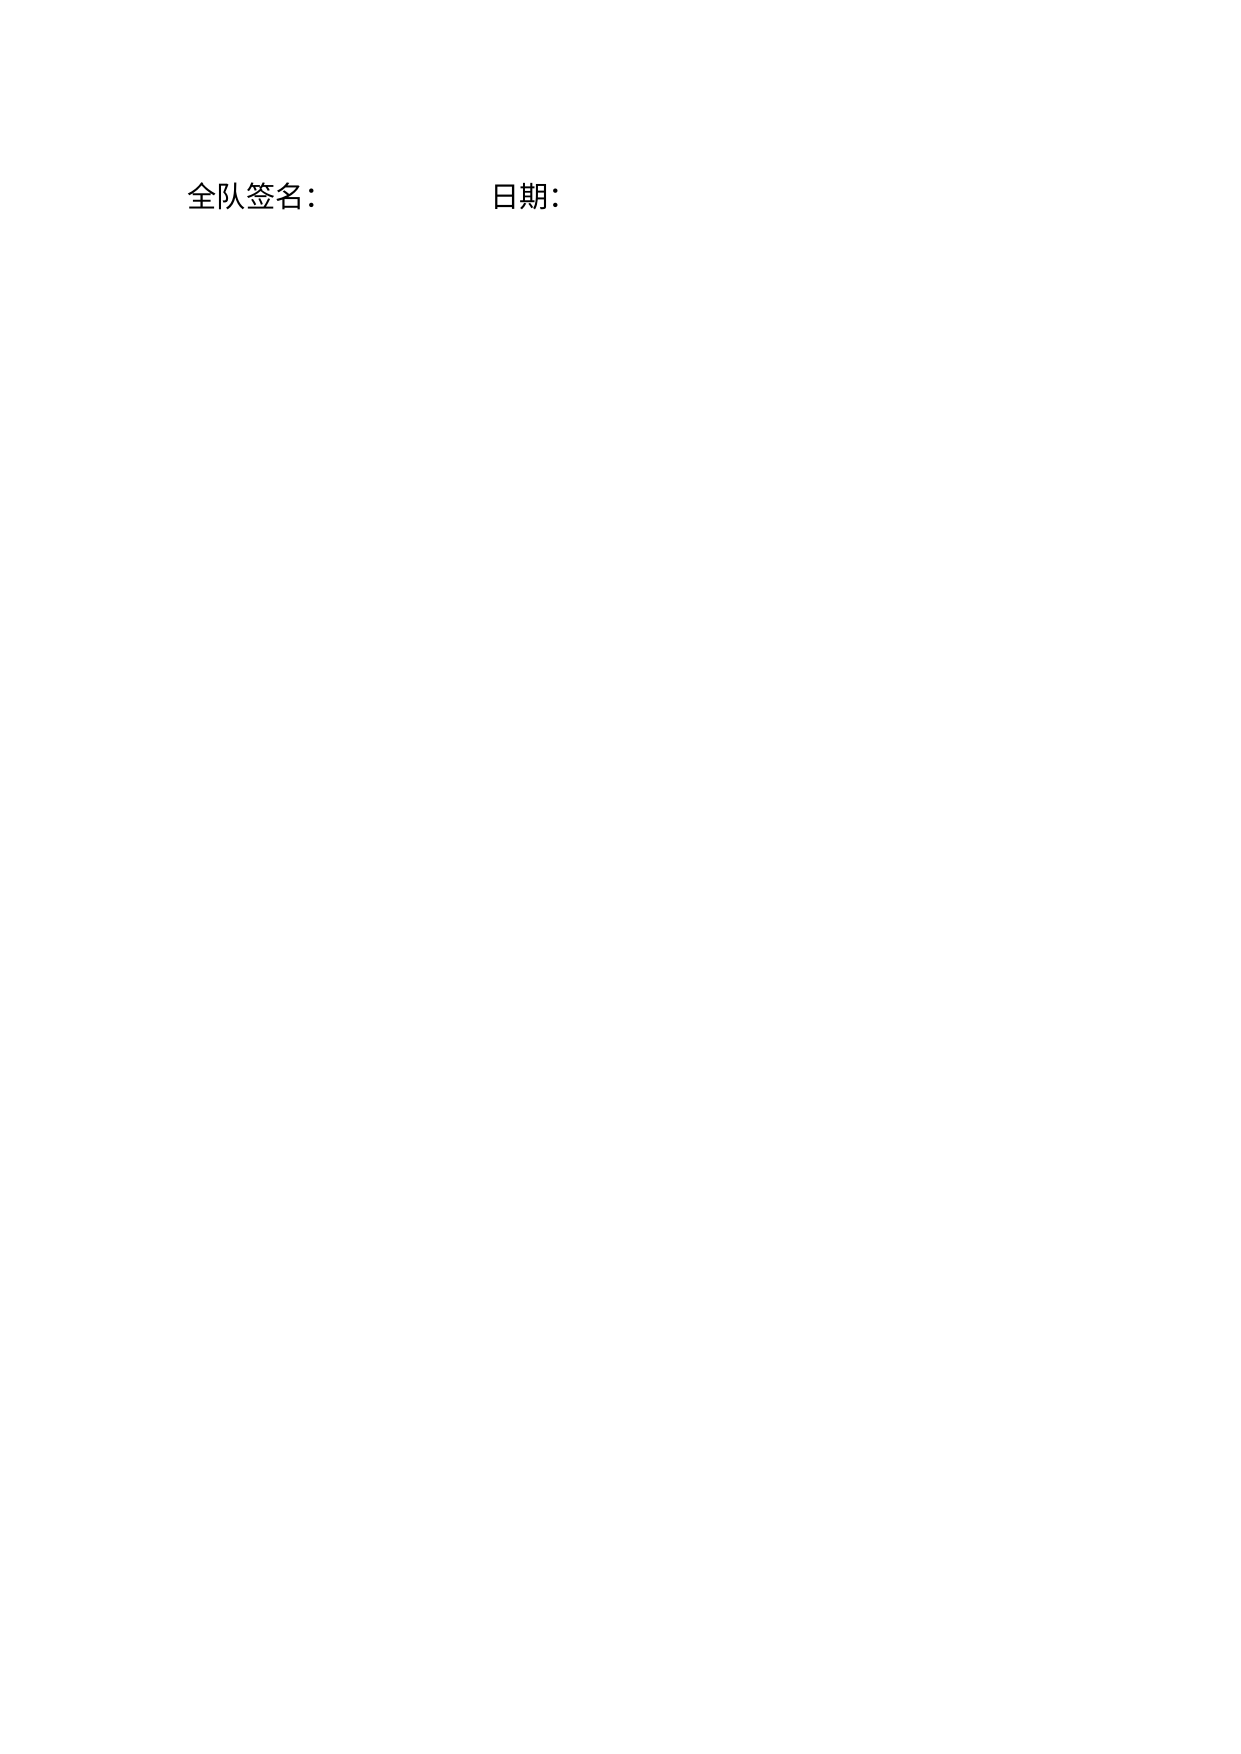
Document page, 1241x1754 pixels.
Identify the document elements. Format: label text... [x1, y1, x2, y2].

text 全队签名： 日期： [187, 162, 1053, 227]
